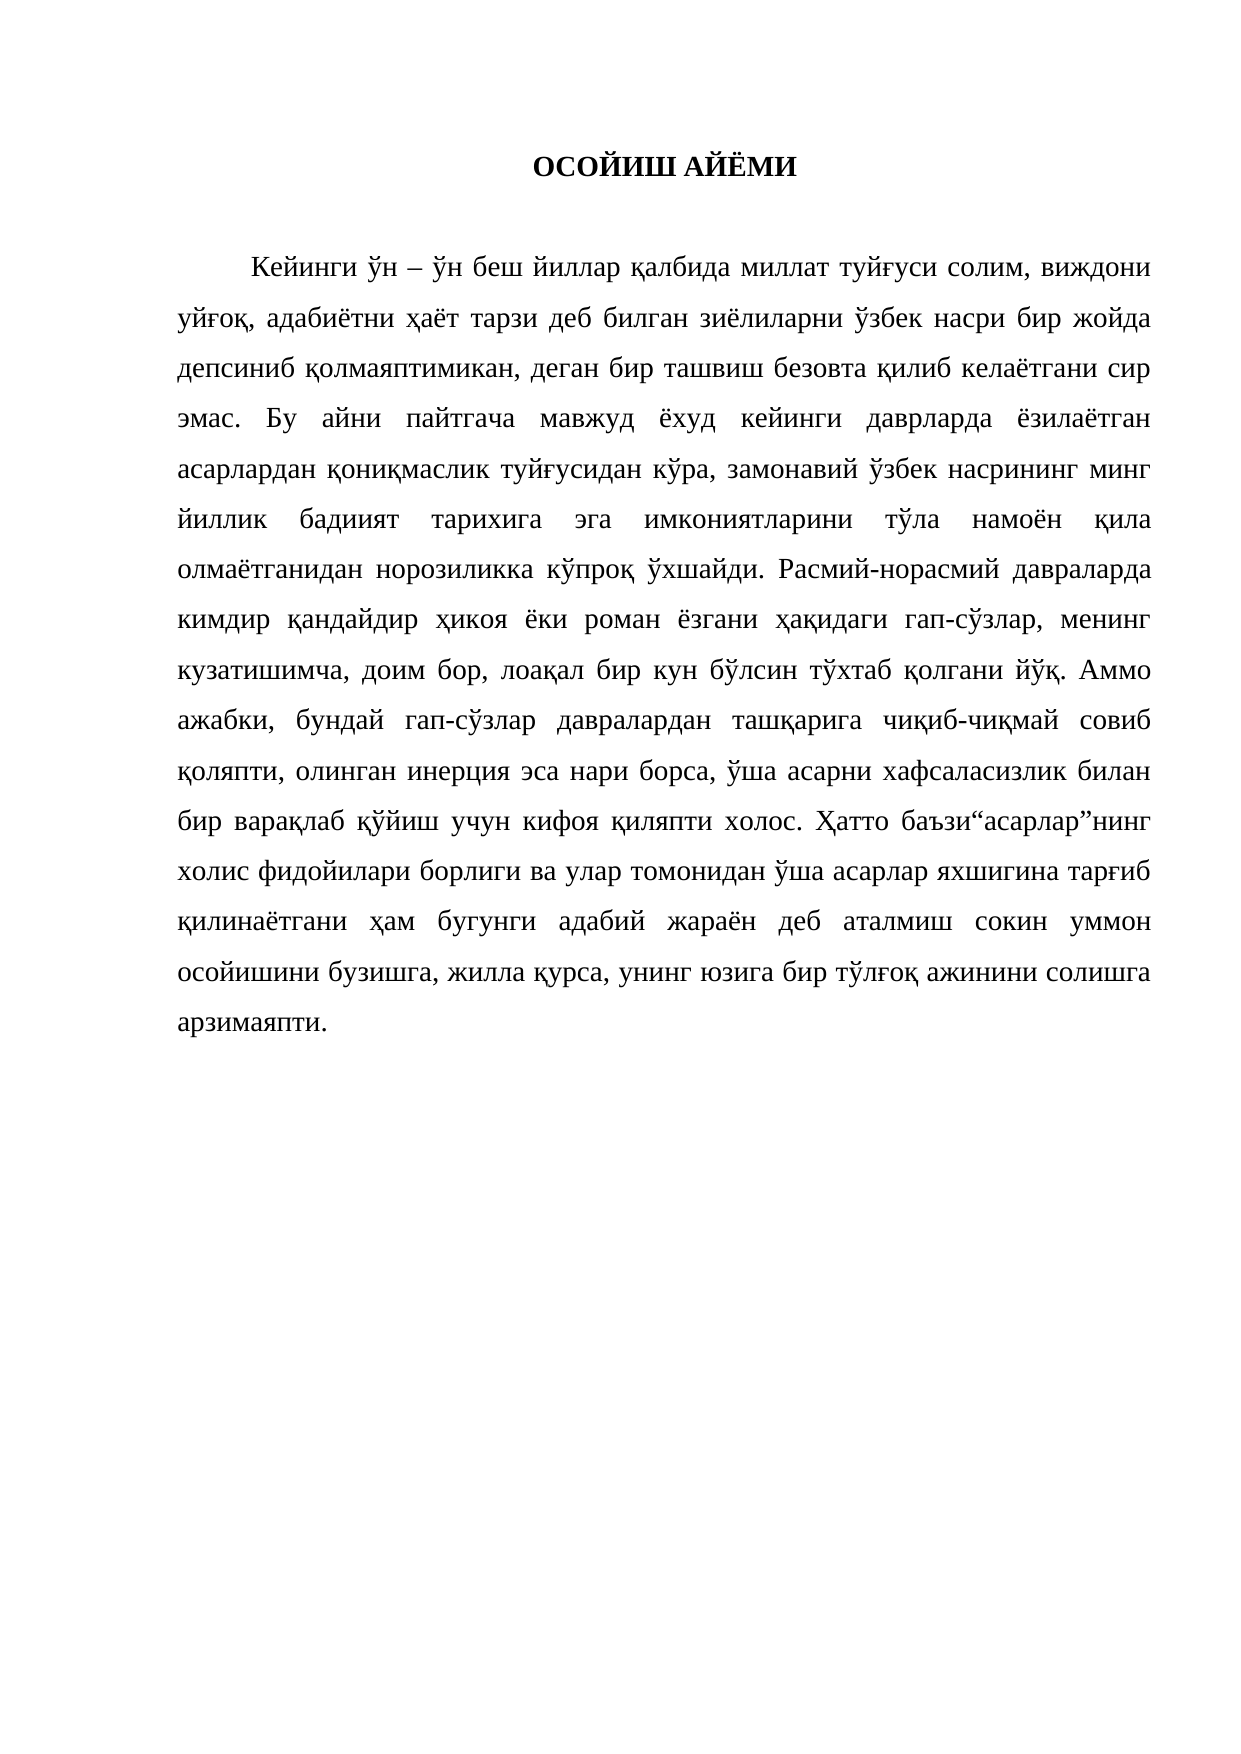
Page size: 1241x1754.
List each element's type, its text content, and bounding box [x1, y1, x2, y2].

text Кейинги ўн – ўн беш йиллар қалбида миллат туйғуси солим, виждони уйғоқ, адабиётни ҳаёт тарзи деб билган зиёлиларни ўзбек насри бир жойда депсиниб қолмаяптимикан, деган бир ташвиш безовта қилиб келаётгани сир эмас. Бу айни пайтгача мавжуд ёхуд кейинги даврларда ёзилаётган асарлардан қониқмаслик туйғусидан кўра, замонавий ўзбек насрининг минг йиллик бадиият тарихига эга имкониятларини тўла намоён қила олмаётганидан норозиликка кўпроқ ўхшайди. Расмий-норасмий давраларда кимдир қандайдир ҳикоя ёки роман ёзгани ҳақидаги гап-сўзлар, менинг кузатишимча, доим бор, лоақал бир кун бўлсин тўхтаб қолгани йўқ. Аммо ажабки, бундай гап-сўзлар давралардан ташқарига чиқиб-чиқмай совиб қоляпти, олинган инерция эса нари борса, ўша асарни хафсаласизлик билан бир варақлаб қўйиш учун кифоя қиляпти холос. Ҳатто баъзи“асарлар”нинг холис фидойилари борлиги ва улар томонидан ўша асарлар яхшигина тарғиб қилинаётгани ҳам бугунги адабий жараён деб аталмиш сокин уммон осойишини бузишга, жилла қурса, унинг юзига бир тўлғоқ ажинини солишга арзимаяпти. [177, 249, 1152, 1038]
text ОСОЙИШ АЙЁМИ [182, 149, 1147, 183]
